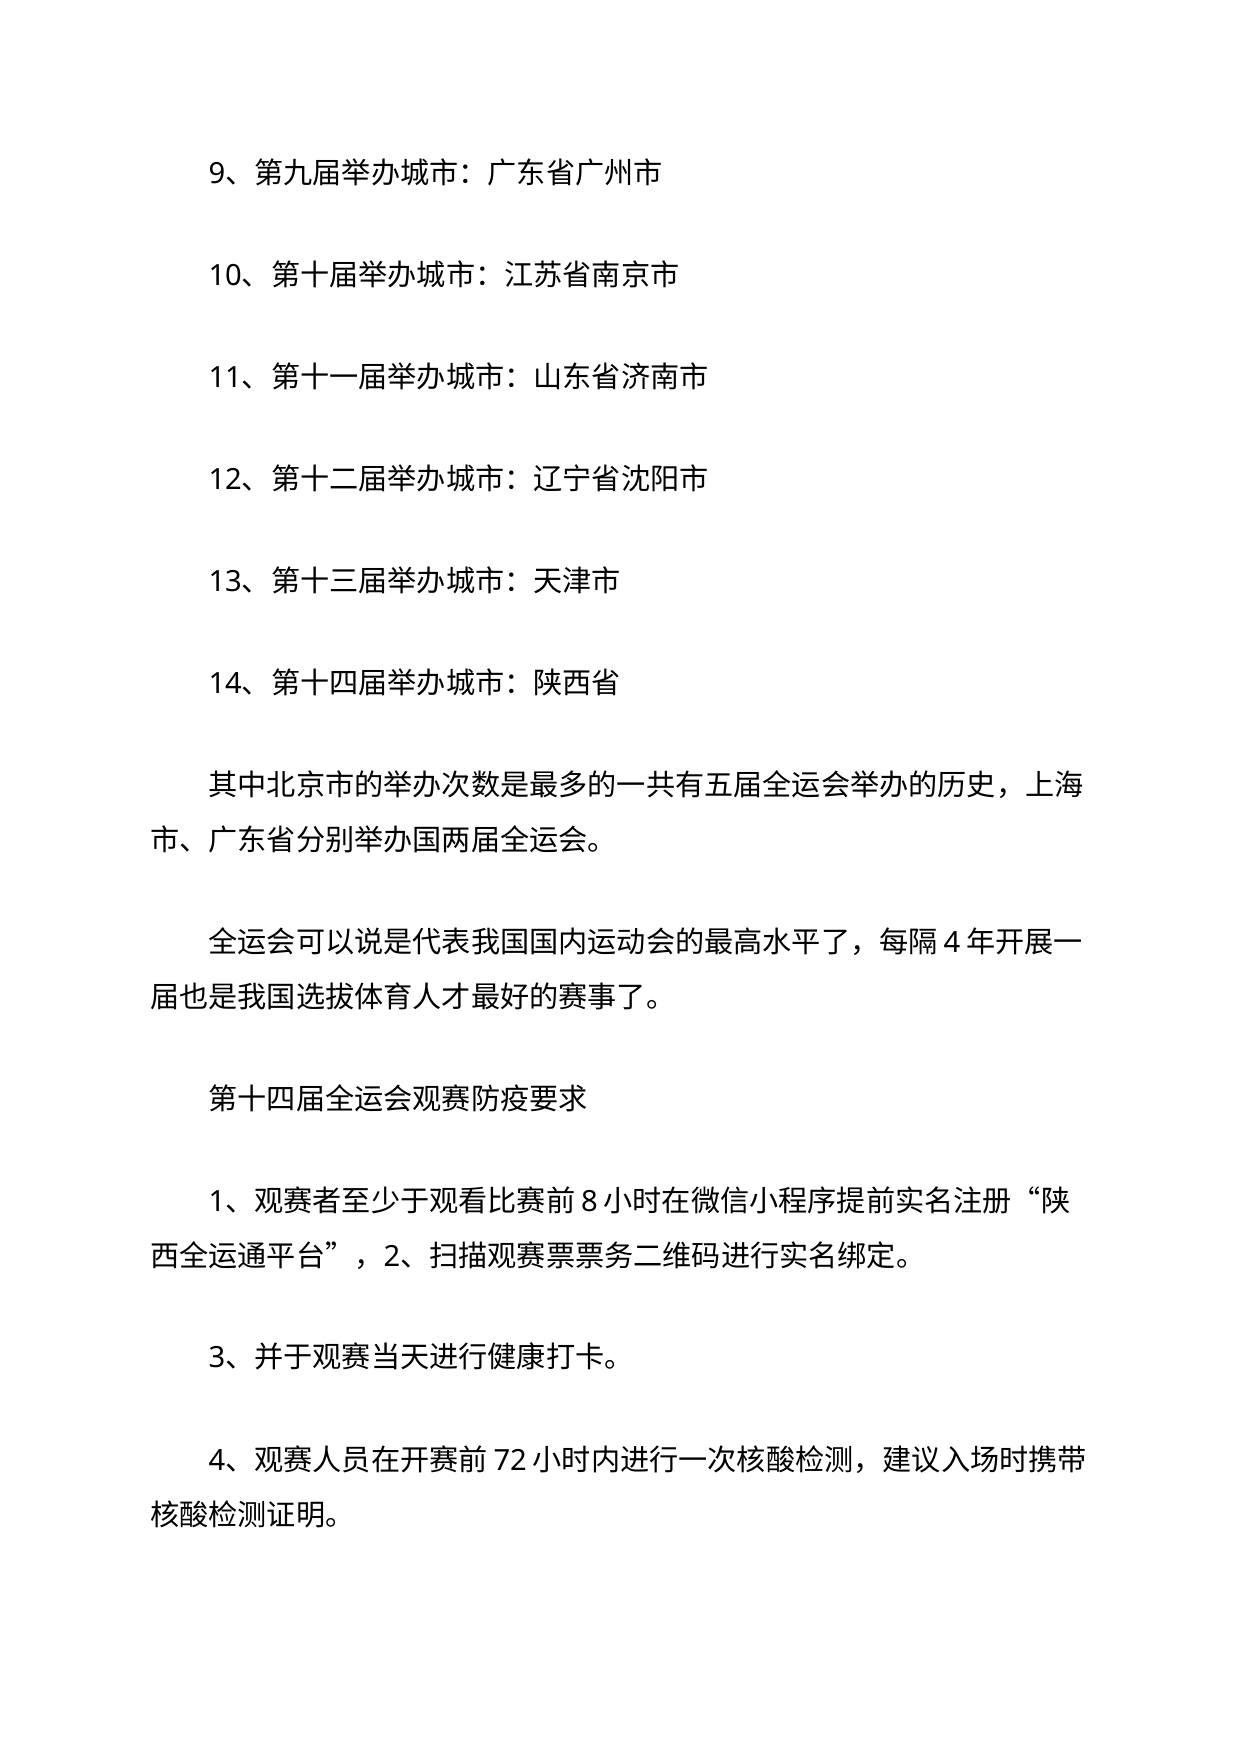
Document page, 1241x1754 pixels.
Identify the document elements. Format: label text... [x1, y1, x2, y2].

text 3、并于观赛当天进行健康打卡。 [150, 1334, 1090, 1376]
text 4、观赛人员在开赛前72小时内进行一次核酸检测，建议入场时携带核酸检测证明。 [150, 1436, 1090, 1533]
text 9、第九届举办城市：广东省广州市 [150, 150, 1090, 192]
text 13、第十三届举办城市：天津市 [150, 558, 1090, 600]
text 12、第十二届举办城市：辽宁省沈阳市 [150, 456, 1090, 498]
text 10、第十届举办城市：江苏省南京市 [150, 252, 1090, 294]
text 11、第十一届举办城市：山东省济南市 [150, 354, 1090, 396]
text 14、第十四届举办城市：陕西省 [150, 660, 1090, 702]
text 1、观赛者至少于观看比赛前8小时在微信小程序提前实名注册“陕西全运通平台”，2、扫描观赛票票务二维码进行实名绑定。 [150, 1177, 1090, 1274]
text 其中北京市的举办次数是最多的一共有五届全运会举办的历史，上海市、广东省分别举办国两届全运会。 [150, 762, 1090, 859]
text 全运会可以说是代表我国国内运动会的最高水平了，每隔4年开展一届也是我国选拔体育人才最好的赛事了。 [150, 918, 1090, 1016]
text 第十四届全运会观赛防疫要求 [150, 1075, 1090, 1118]
